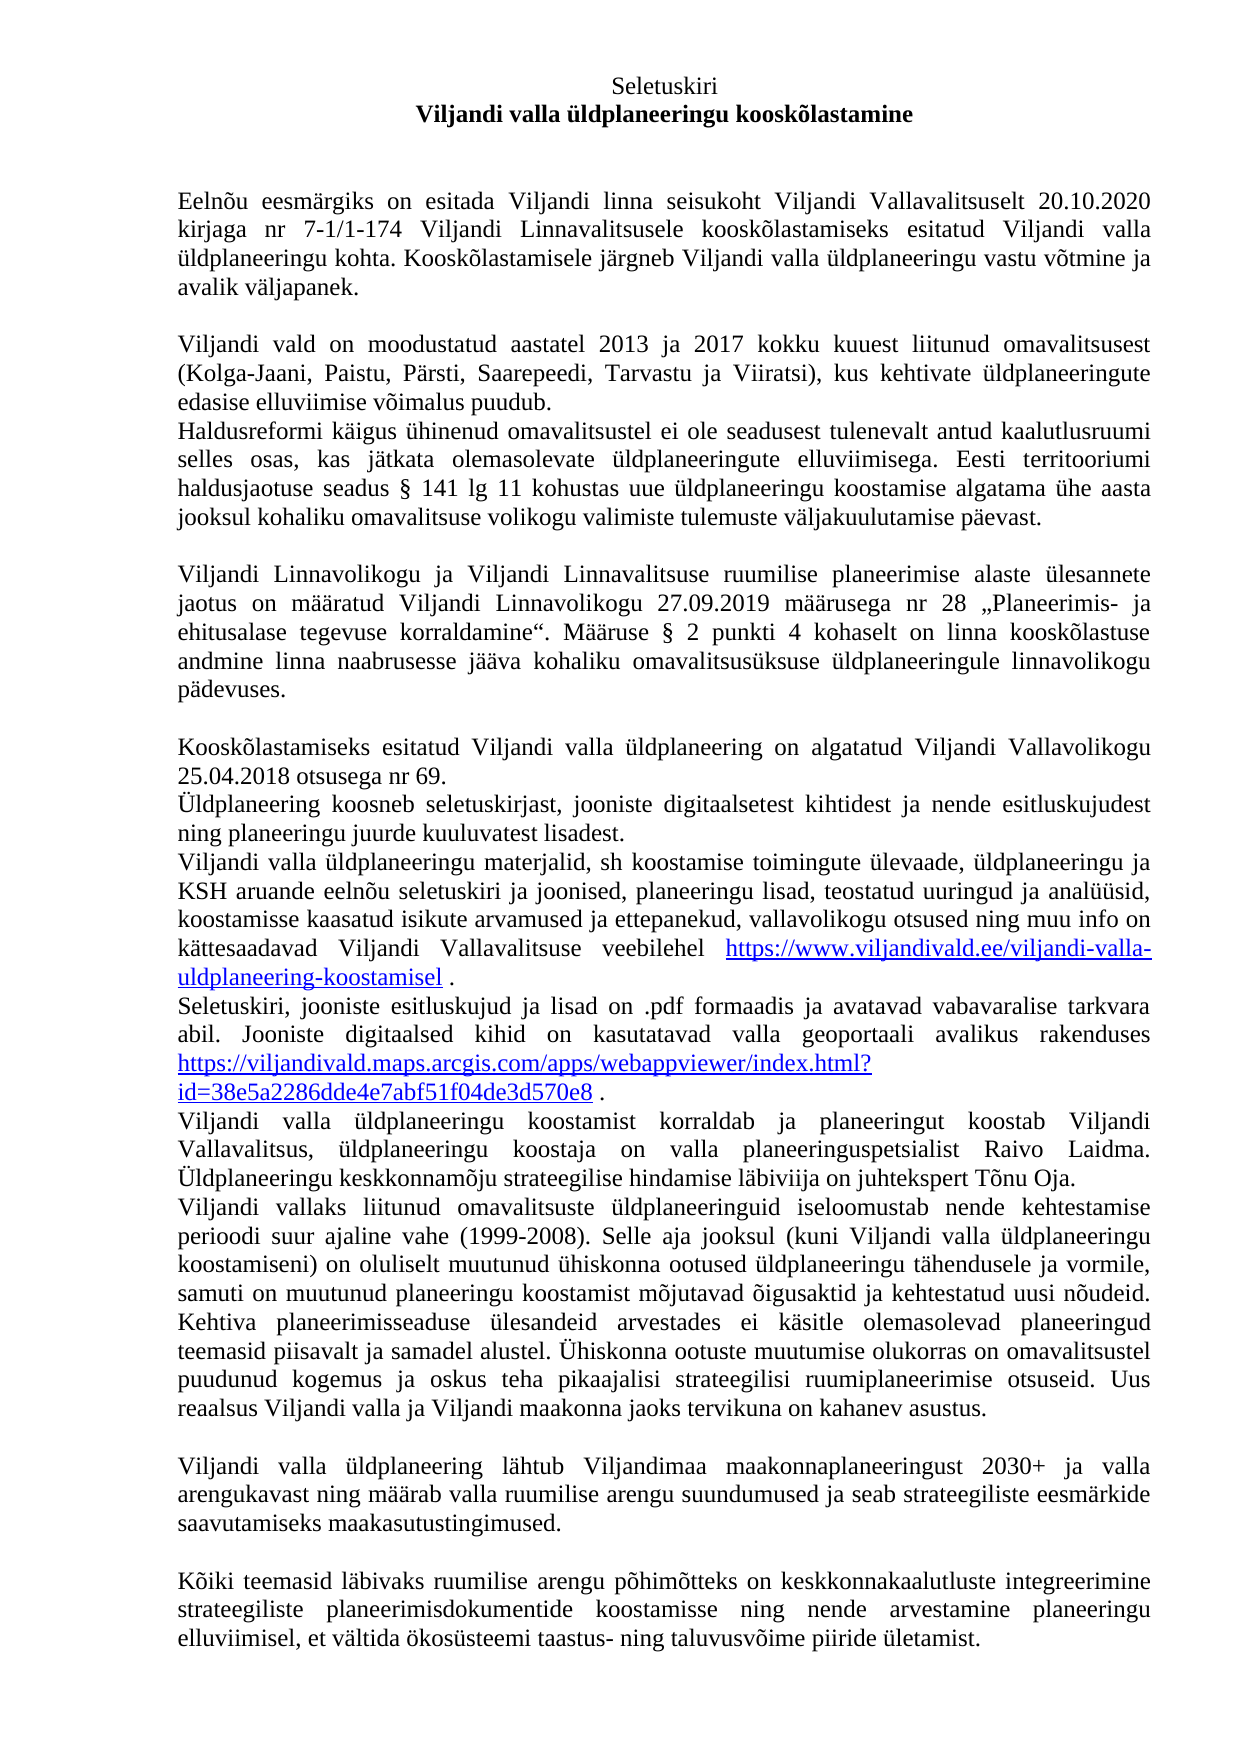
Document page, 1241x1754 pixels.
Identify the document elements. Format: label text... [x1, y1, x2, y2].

text Haldusreformi käigus ühinenud omavalitsustel ei ole seadusest tulenevalt antud kaalutlusruumi selles osas, kas jätkata olemasolevate üldplaneeringute elluviimisega. Eesti territooriumi haldusjaotuse seadus § 141 lg 11 kohustas uue üldplaneeringu koostamise algatama ühe aasta jooksul kohaliku omavalitsuse volikogu valimiste tulemuste väljakuulutamise päevast. [177, 416, 1152, 531]
text Viljandi vallaks liitunud omavalitsuste üldplaneeringuid iseloomustab nende kehtestamise perioodi suur ajaline vahe (1999-2008). Selle aja jooksul (kuni Viljandi valla üldplaneeringu koostamiseni) on oluliselt muutunud ühiskonna ootused üldplaneeringu tähendusele ja vormile, samuti on muutunud planeeringu koostamist mõjutavad õigusaktid ja kehtestatud uusi nõudeid. Kehtiva planeerimisseaduse ülesandeid arvestades ei käsitle olemasolevad planeeringud teemasid piisavalt ja samadel alustel. Ühiskonna ootuste muutumise olukorras on omavalitsustel puudunud kogemus ja oskus teha pikaajalisi strateegilisi ruumiplaneerimise otsuseid. Uus reaalsus Viljandi valla ja Viljandi maakonna jaoks tervikuna on kahanev asustus. [177, 1192, 1152, 1422]
text Seletuskiri [177, 71, 1152, 99]
text Viljandi valla üldplaneeringu kooskõlastamine [177, 99, 1152, 128]
text Viljandi vald on moodustatud aastatel 2013 ja 2017 kokku kuuest liitunud omavalitsusest (Kolga-Jaani, Paistu, Pärsti, Saarepeedi, Tarvastu ja Viiratsi), kus kehtivate üldplaneeringute edasise elluviimise võimalus puudub. [177, 329, 1152, 416]
text Eelnõu eesmärgiks on esitada Viljandi linna seisukoht Viljandi Vallavalitsuselt 20.10.2020 kirjaga nr 7-1/1-174 Viljandi Linnavalitsusele kooskõlastamiseks esitatud Viljandi valla üldplaneeringu kohta. Kooskõlastamisele järgneb Viljandi valla üldplaneeringu vastu võtmine ja avalik väljapanek. [177, 186, 1152, 301]
text Viljandi valla üldplaneeringu materjalid, sh koostamise toimingute ülevaade, üldplaneeringu ja KSH aruande eelnõu seletuskiri ja joonised, planeeringu lisad, teostatud uuringud ja analüüsid, koostamisse kaasatud isikute arvamused ja ettepanekud, vallavolikogu otsused ning muu info on kättesaadavad Viljandi Vallavalitsuse veebilehel https://www.viljandivald.ee/viljandi-valla-uldplaneering-koostamisel . [177, 847, 1152, 991]
text Üldplaneering koosneb seletuskirjast, jooniste digitaalsetest kihtidest ja nende esitluskujudest ning planeeringu juurde kuuluvatest lisadest. [177, 789, 1152, 847]
text Seletuskiri, jooniste esitluskujud ja lisad on .pdf formaadis ja avatavad vabavaralise tarkvara abil. Jooniste digitaalsed kihid on kasutatavad valla geoportaali avalikus rakenduses https://viljandivald.maps.arcgis.com/apps/webappviewer/index.html?id=38e5a2286dde4e7abf51f04de3d570e8 . [177, 991, 1152, 1106]
text Viljandi valla üldplaneeringu koostamist korraldab ja planeeringut koostab Viljandi Vallavalitsus, üldplaneeringu koostaja on valla planeeringuspetsialist Raivo Laidma. Üldplaneeringu keskkonnamõju strateegilise hindamise läbiviija on juhtekspert Tõnu Oja. [177, 1106, 1152, 1192]
text Viljandi valla üldplaneering lähtub Viljandimaa maakonnaplaneeringust 2030+ ja valla arengukavast ning määrab valla ruumilise arengu suundumused ja seab strateegiliste eesmärkide saavutamiseks maakasutustingimused. [177, 1451, 1152, 1537]
text Kõiki teemasid läbivaks ruumilise arengu põhimõtteks on keskkonnakaalutluste integreerimine strateegiliste planeerimisdokumentide koostamisse ning nende arvestamine planeeringu elluviimisel, et vältida ökosüsteemi taastus- ning taluvusvõime piiride ületamist. [177, 1566, 1152, 1652]
text Kooskõlastamiseks esitatud Viljandi valla üldplaneering on algatatud Viljandi Vallavolikogu 25.04.2018 otsusega nr 69. [177, 732, 1152, 789]
text Viljandi Linnavolikogu ja Viljandi Linnavalitsuse ruumilise planeerimise alaste ülesannete jaotus on määratud Viljandi Linnavolikogu 27.09.2019 määrusega nr 28 „Planeerimis- ja ehitusalase tegevuse korraldamine“. Määruse § 2 punkti 4 kohaselt on linna kooskõlastuse andmine linna naabrusesse jääva kohaliku omavalitsusüksuse üldplaneeringule linnavolikogu pädevuses. [177, 559, 1152, 703]
